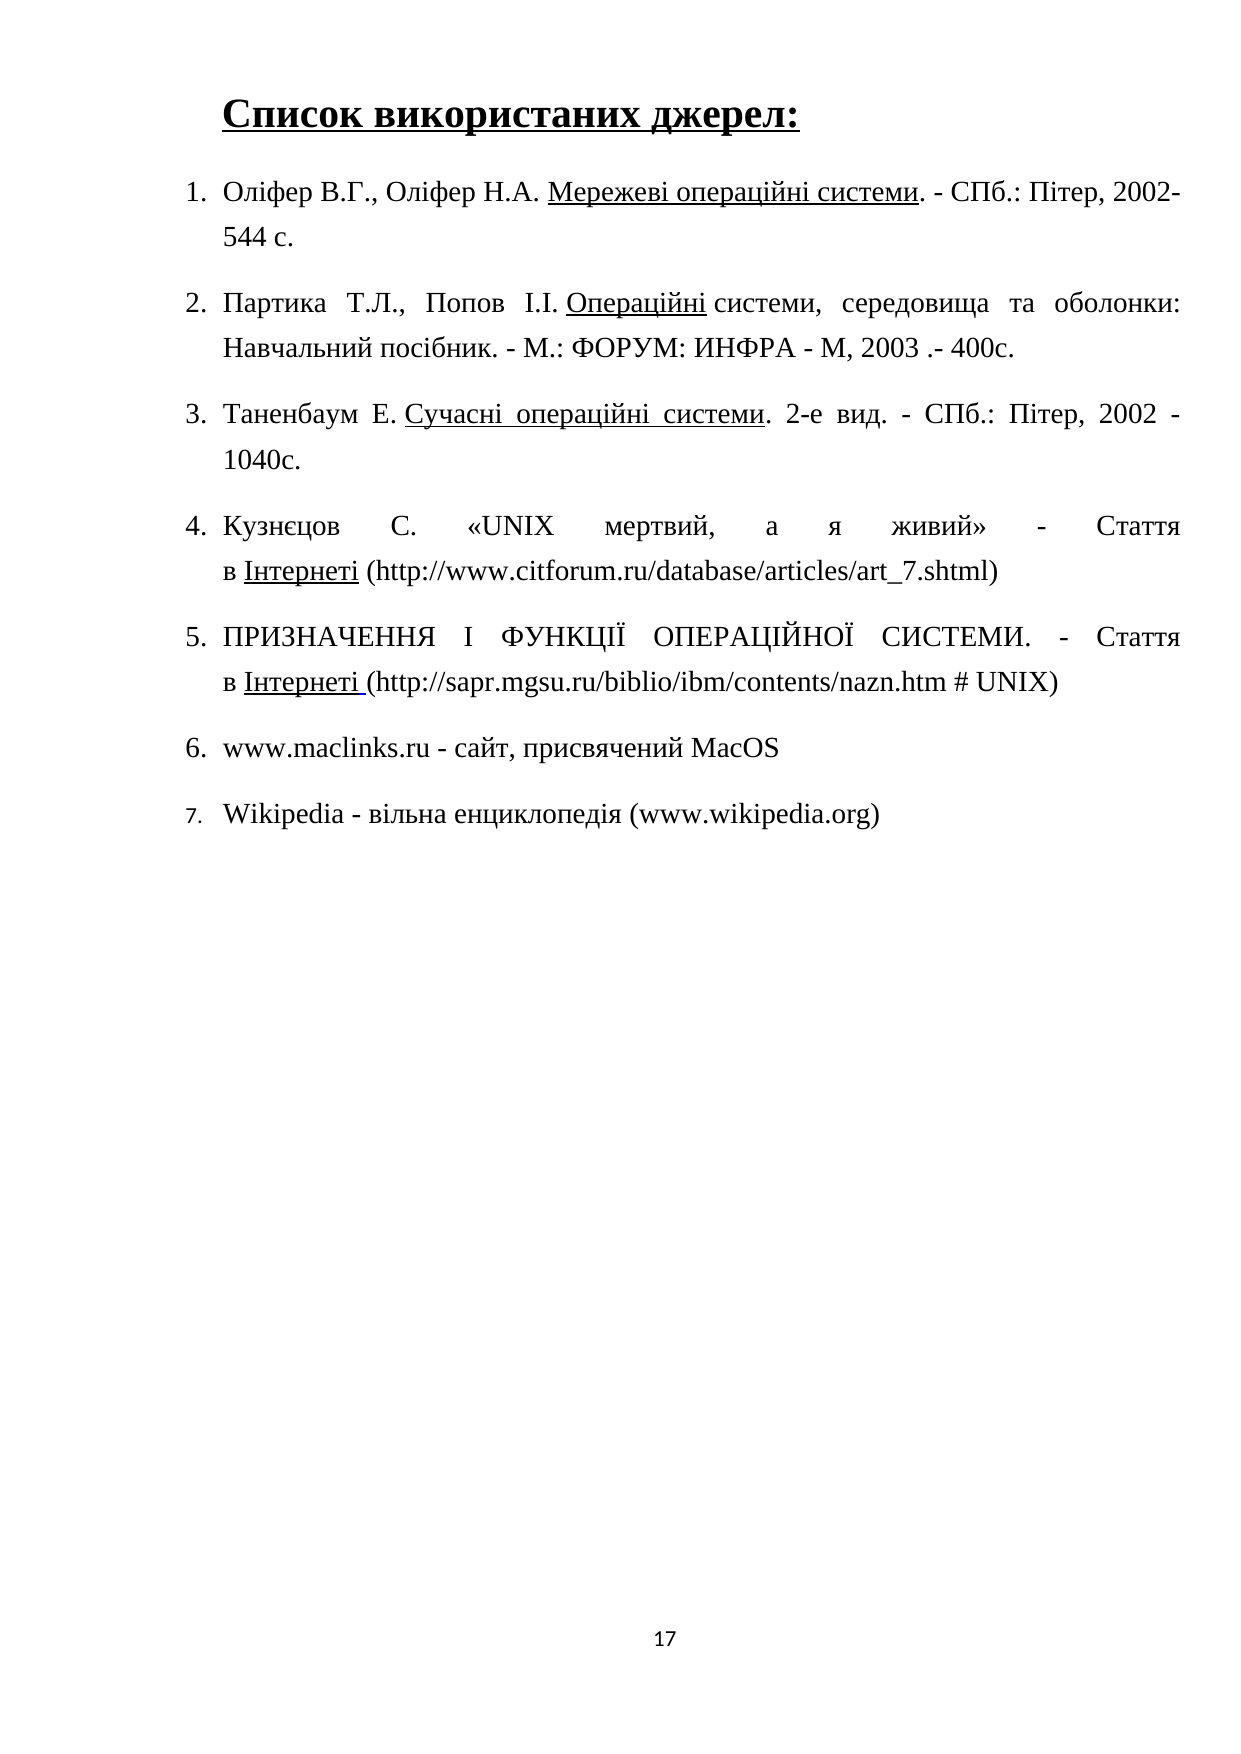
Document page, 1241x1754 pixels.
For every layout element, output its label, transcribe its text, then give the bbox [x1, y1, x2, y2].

list ПРИЗНАЧЕННЯ І ФУНКЦІЇ ОПЕРАЦІЙНОЇ СИСТЕМИ. - Стаття в Інтернеті (http://sapr.mgsu.ru/biblio/ibm/contents/nazn.htm # UNIX) [185, 619, 1181, 698]
list www.maclinks.ru - сайт, присвячений MacOS [185, 730, 1181, 764]
list Таненбаум Е. Сучасні операційні системи. 2-е вид. - СПб.: Пітер, 2002 - 1040с. [185, 397, 1181, 475]
list Оліфер В.Г., Оліфер Н.А. Мережеві операційні системи. - СПб.: Пітер, 2002-544 с. [185, 174, 1181, 253]
list Партика Т.Л., Попов І.І. Операційні системи, середовища та оболонки: Навчальний посібник. - М.: ФОРУМ: ИНФРА - М, 2003 .- 400с. [185, 285, 1181, 364]
text Список використаних джерел: [148, 89, 1181, 137]
list Wikipedia - вільна енциклопедія (www.wikipedia.org) [185, 796, 1181, 830]
list Кузнєцов С. «UNIX мертвий, а я живий» - Стаття в Інтернеті (http://www.citforum.ru/database/articles/art_7.shtml) [185, 508, 1181, 587]
